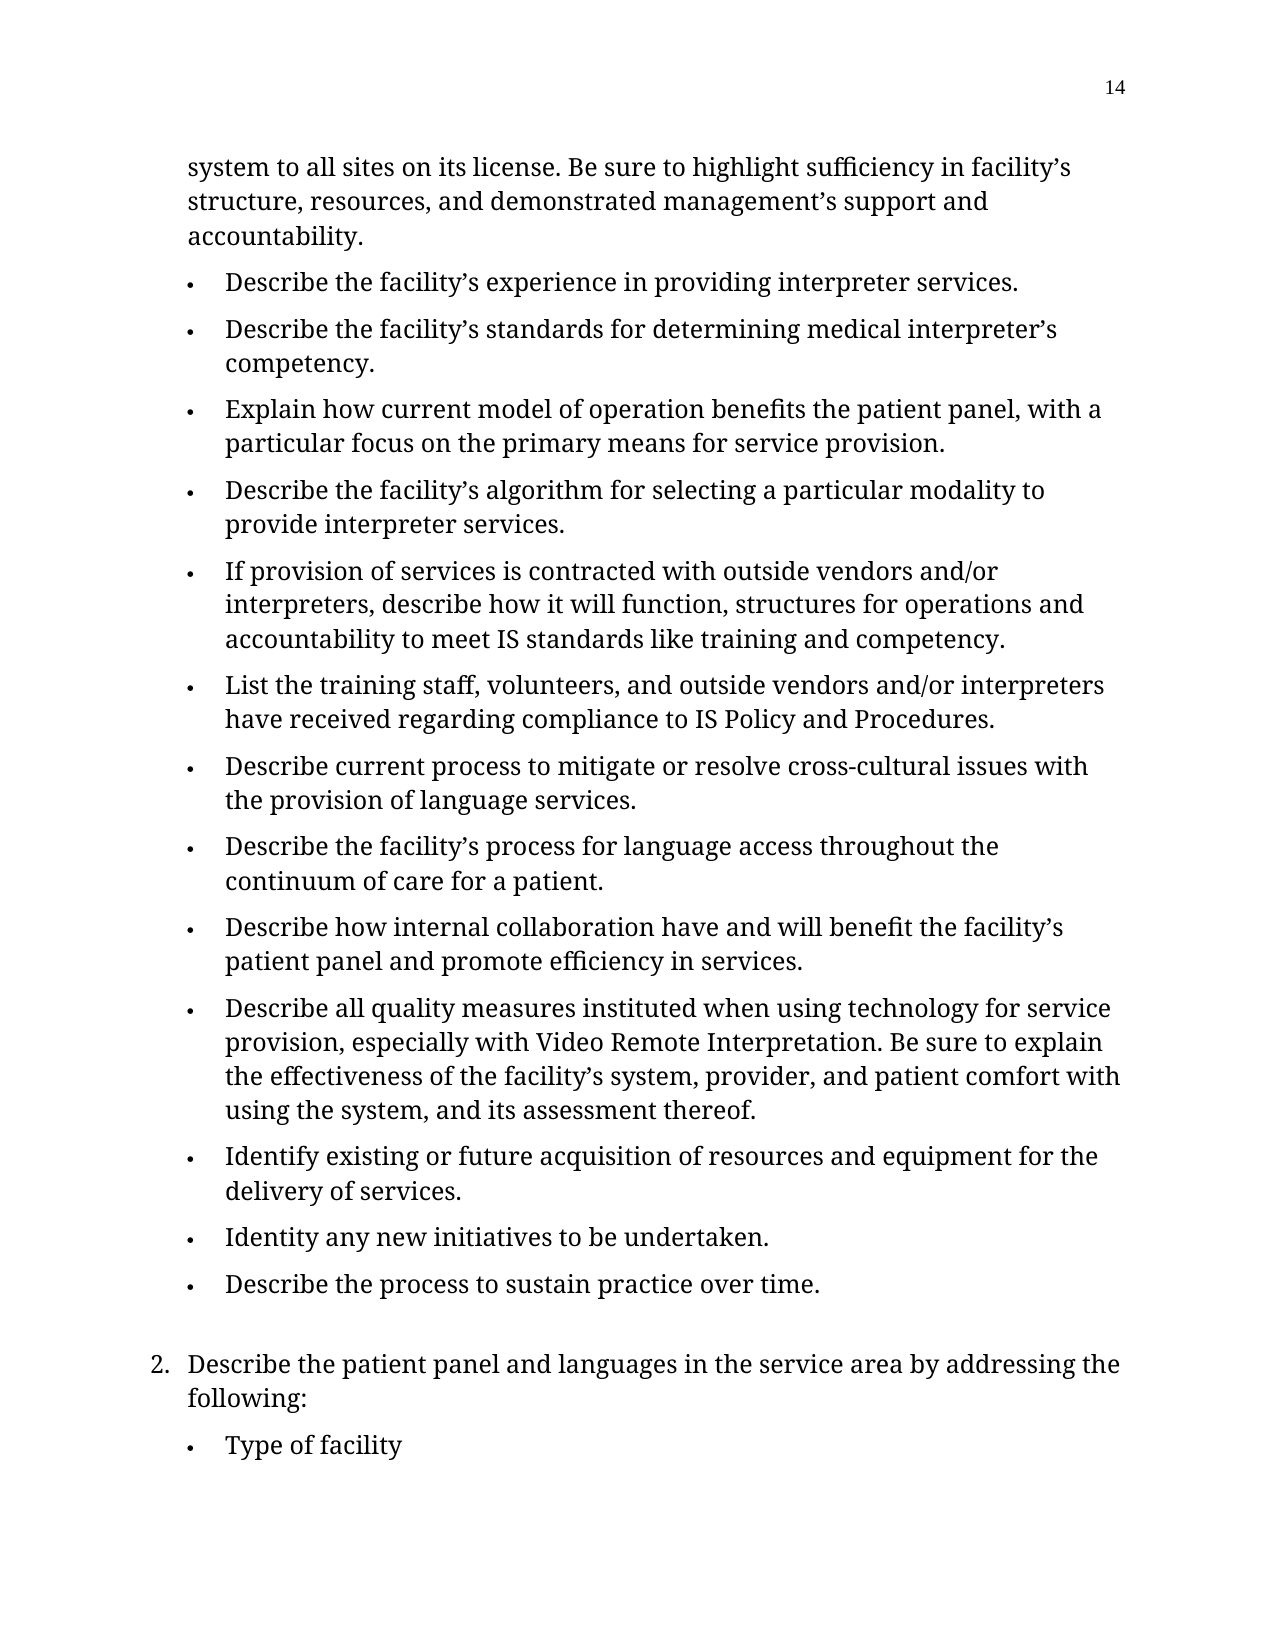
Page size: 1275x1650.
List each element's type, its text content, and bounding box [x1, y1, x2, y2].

list Describe the facility’s algorithm for selecting a particular modality to provide interpreter services. [187, 472, 1125, 541]
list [150, 150, 1125, 252]
list Describe the facility’s process for language access throughout the continuum of care for a patient. [187, 829, 1125, 897]
list Describe the facility’s experience in providing interpreter services. [187, 265, 1125, 299]
list Describe the facility’s standards for determining medical interpreter’s competency. [187, 311, 1125, 379]
list Identify existing or future acquisition of resources and equipment for the delivery of services. [187, 1139, 1125, 1207]
list Describe the patient panel and languages in the service area by addressing the following: [150, 1347, 1125, 1415]
list Describe all quality measures instituted when using technology for service provision, especially with Video Remote Interpretation. Be sure to explain the effectiveness of the facility’s system, provider, and patient comfort with using the system, and its assessment thereof. [187, 990, 1125, 1127]
list Describe current process to mitigate or resolve cross-cultural issues with the provision of language services. [187, 748, 1125, 817]
list Explain how current model of operation benefits the patient panel, with a particular focus on the primary means for service provision. [187, 392, 1125, 460]
list List the training staff, volunteers, and outside vendors and/or interpreters have received regarding compliance to IS Policy and Procedures. [187, 668, 1125, 736]
list If provision of services is contracted with outside vendors and/or interpreters, describe how it will function, structures for operations and accountability to meet IS standards like training and competency. [187, 553, 1125, 655]
list Type of facility [187, 1427, 1125, 1462]
list Identity any new initiatives to be undertaken. [187, 1220, 1125, 1254]
list Describe how internal collaboration have and will benefit the facility’s patient panel and promote efficiency in services. [187, 910, 1125, 978]
list Describe the process to sustain practice over time. [187, 1266, 1125, 1300]
